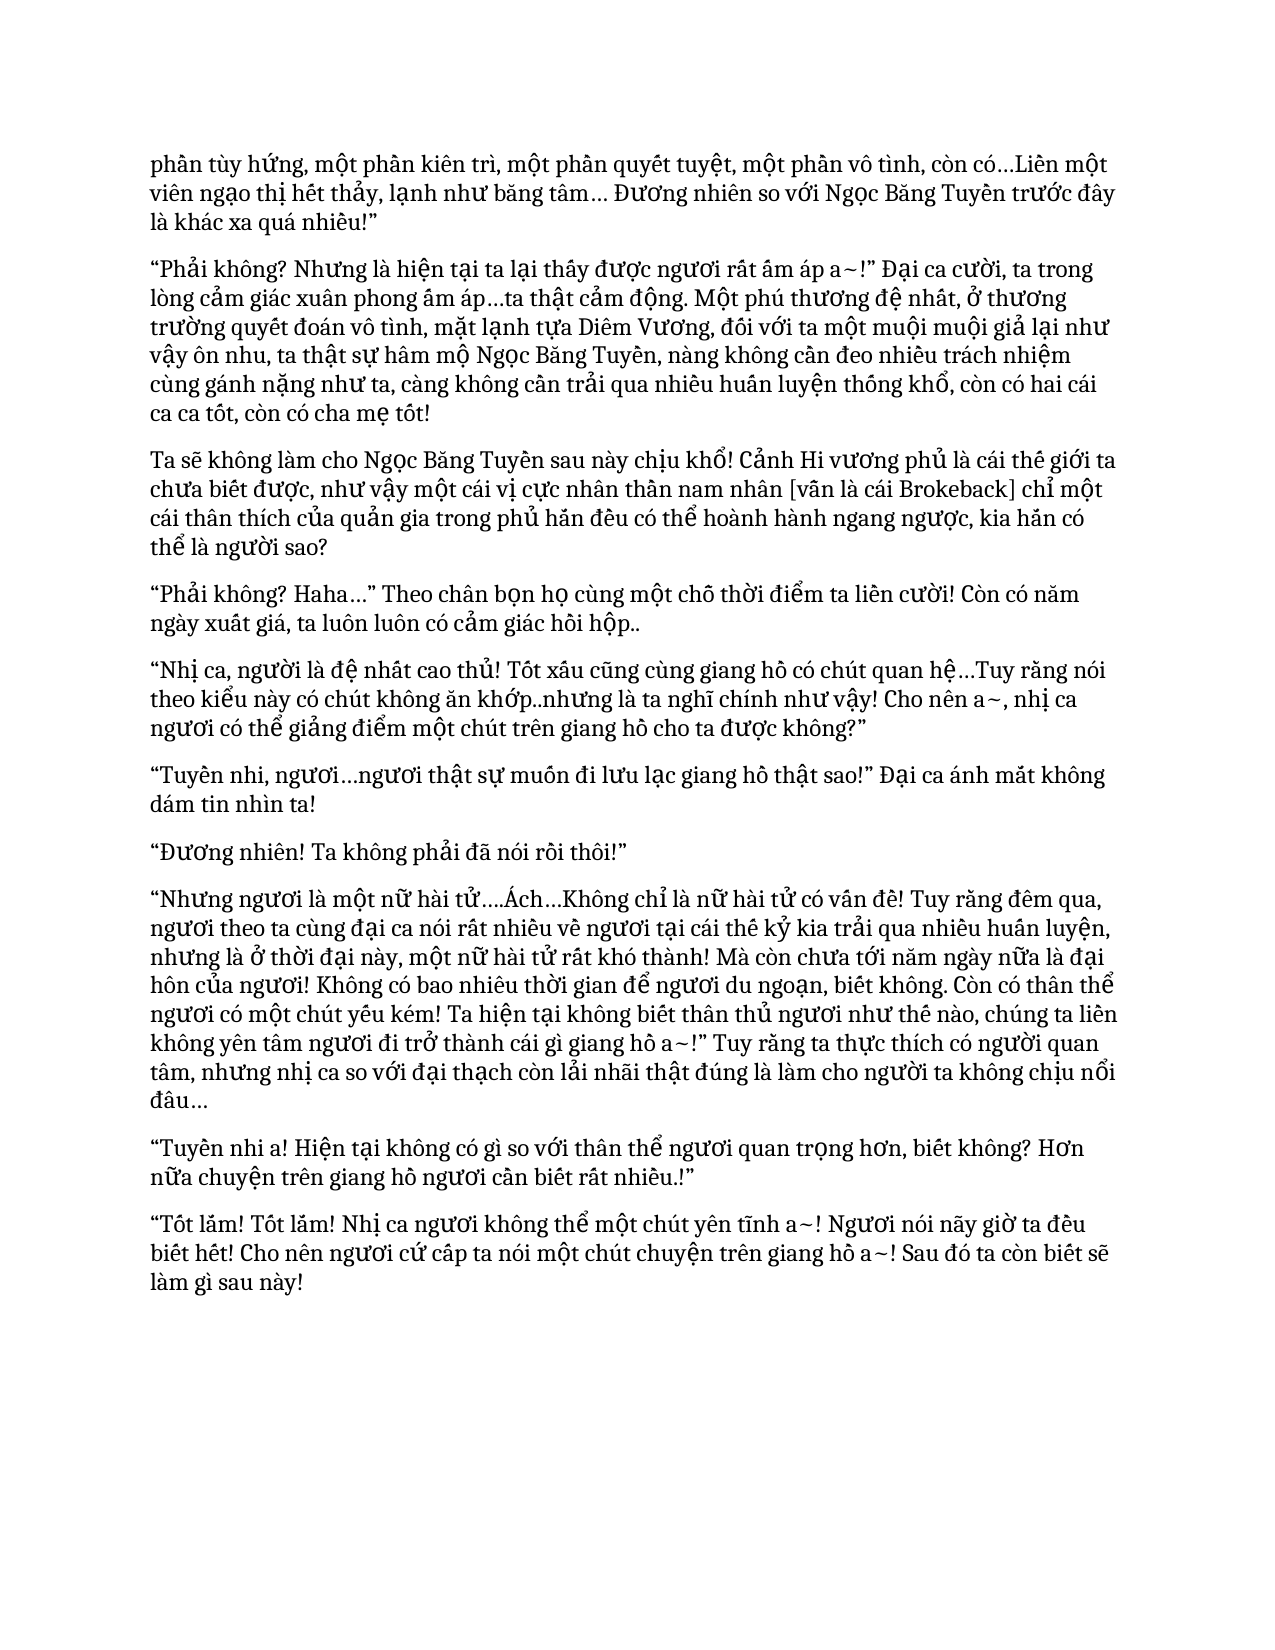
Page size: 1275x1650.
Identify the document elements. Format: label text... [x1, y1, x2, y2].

text “Tốt lắm! Tốt lắm! Nhị ca ngươi không thể một chút yên tĩnh a~! Ngươi nói nãy giờ ta đều biết hết! Cho nên ngươi cứ cấp ta nói một chút chuyện trên giang hồ a~! Sau đó ta còn biết sẽ làm gì sau này! [150, 1210, 1125, 1296]
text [150, 150, 1125, 236]
text “Tuyền nhi a! Hiện tại không có gì so với thân thể ngươi quan trọng hơn, biết không? Hơn nữa chuyện trên giang hồ ngươi cần biết rất nhiều.!” [150, 1134, 1125, 1191]
text “Tuyền nhi, ngươi…ngươi thật sự muốn đi lưu lạc giang hồ thật sao!” Đại ca ánh mắt không dám tin nhìn ta! [150, 761, 1125, 819]
text “Phải không? Nhưng là hiện tại ta lại thấy được ngươi rất ấm áp a~!” Đại ca cười, ta trong lòng cảm giác xuân phong ấm áp…ta thật cảm động. Một phú thương đệ nhất, ở thương trường quyết đoán vô tình, mặt lạnh tựa Diêm Vương, đối với ta một muội muội giả lại như vậy ôn nhu, ta thật sự hâm mộ Ngọc Băng Tuyền, nàng không cần đeo nhiều trách nhiệm cùng gánh nặng như ta, càng không cần trải qua nhiều huấn luyện thống khổ, còn có hai cái ca ca tốt, còn có cha mẹ tốt! [150, 255, 1125, 427]
text Ta sẽ không làm cho Ngọc Băng Tuyền sau này chịu khổ! Cảnh Hi vương phủ là cái thế giới ta chưa biết được, như vậy một cái vị cực nhân thần nam nhân [vẫn là cái Brokeback] chỉ một cái thân thích của quản gia trong phủ hắn đều có thể hoành hành ngang ngược, kia hắn có thể là người sao? [150, 446, 1125, 561]
text “Nhưng ngươi là một nữ hài tử….Ách…Không chỉ là nữ hài tử có vấn đề! Tuy rằng đêm qua, ngươi theo ta cùng đại ca nói rất nhiều về ngươi tại cái thế kỷ kia trải qua nhiều huấn luyện, nhưng là ở thời đại này, một nữ hài tử rất khó thành! Mà còn chưa tới năm ngày nữa là đại hôn của ngươi! Không có bao nhiêu thời gian để ngươi du ngoạn, biết không. Còn có thân thể ngươi có một chút yếu kém! Ta hiện tại không biết thân thủ ngươi như thế nào, chúng ta liền không yên tâm ngươi đi trở thành cái gì giang hồ a~!” Tuy rằng ta thực thích có người quan tâm, nhưng nhị ca so với đại thạch còn lải nhãi thật đúng là làm cho người ta không chịu nổi đâu… [150, 885, 1125, 1115]
text “Đương nhiên! Ta không phải đã nói rồi thôi!” [150, 837, 1125, 866]
text “Phải không? Haha…” Theo chân bọn họ cùng một chỗ thời điểm ta liền cười! Còn có năm ngày xuất giá, ta luôn luôn có cảm giác hồi hộp.. [150, 580, 1125, 637]
text “Nhị ca, người là đệ nhất cao thủ! Tốt xấu cũng cùng giang hồ có chút quan hệ…Tuy rằng nói theo kiểu này có chút không ăn khớp..nhưng là ta nghĩ chính như vậy! Cho nên a~, nhị ca ngươi có thể giảng điểm một chút trên giang hồ cho ta được không?” [150, 656, 1125, 742]
